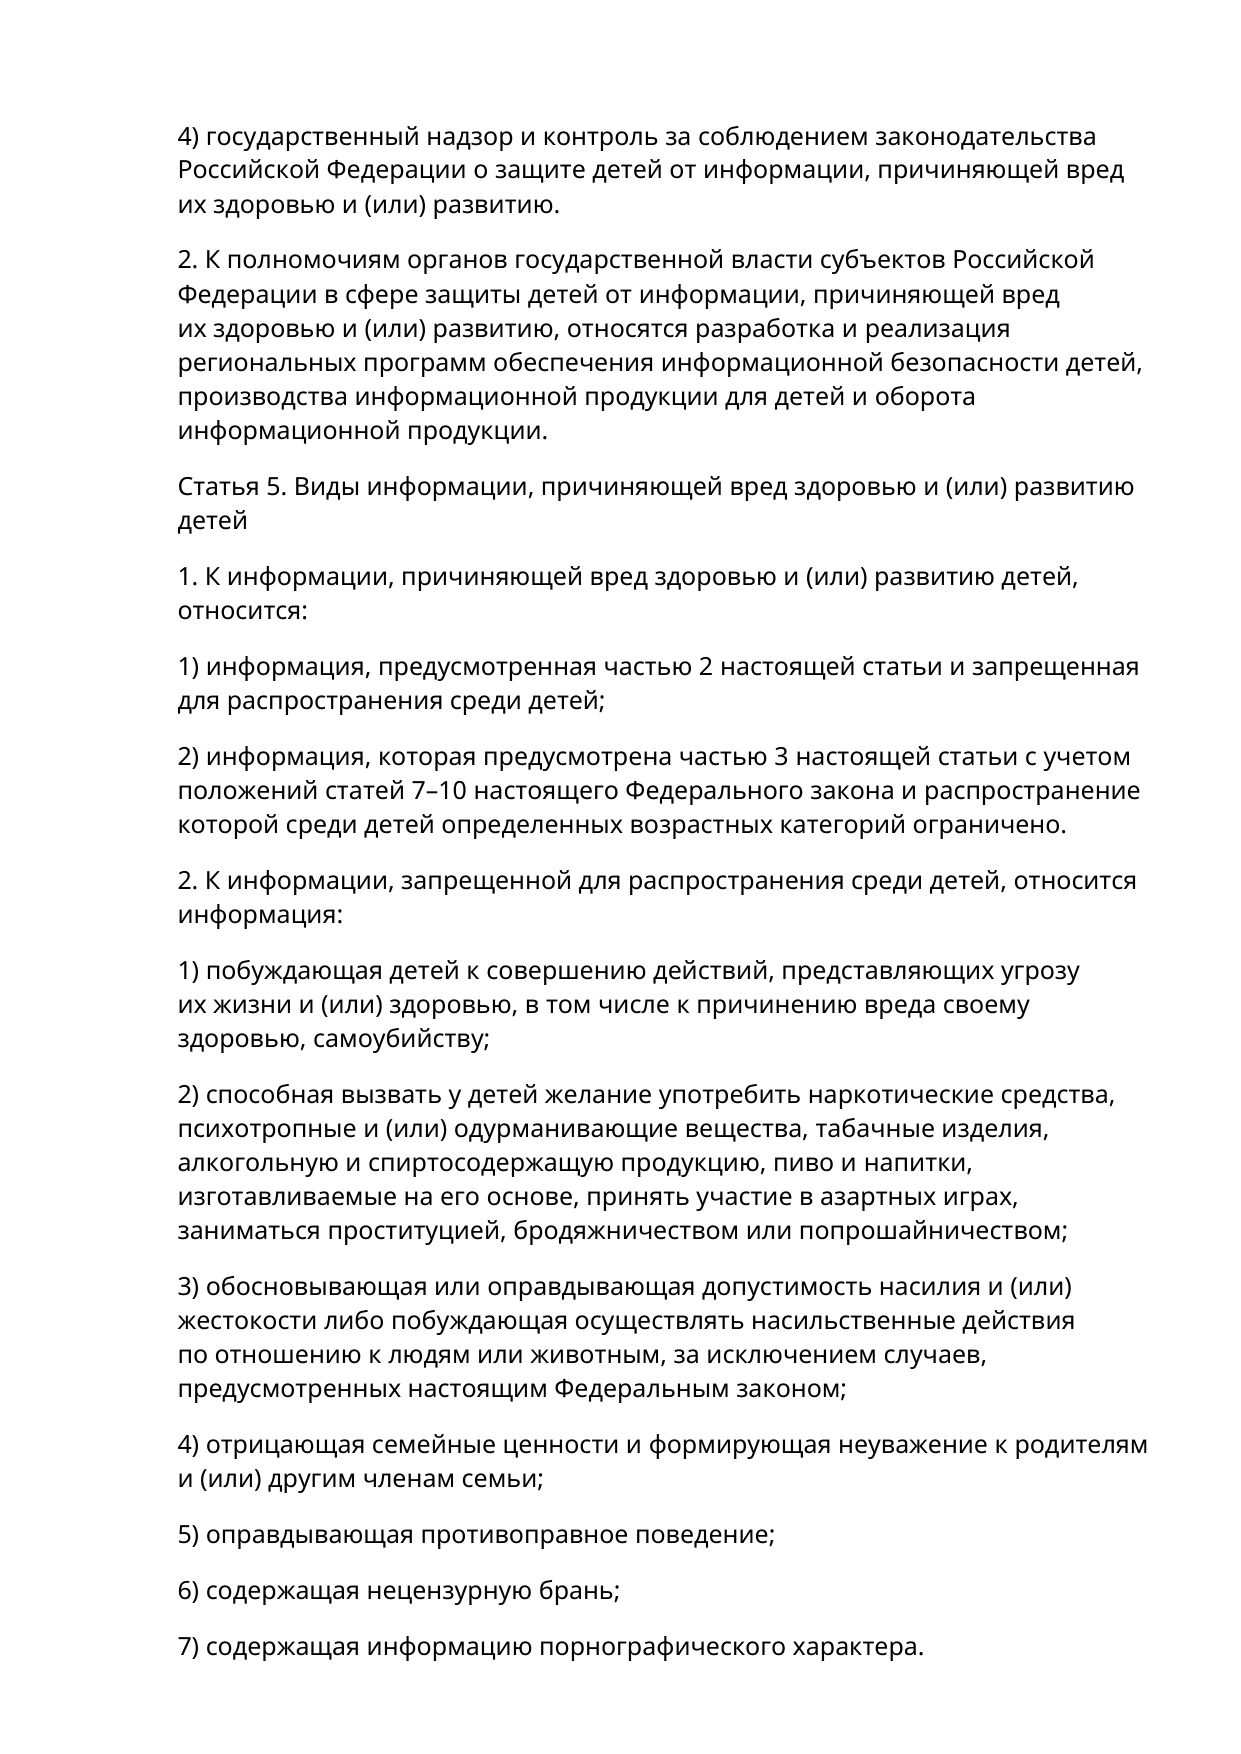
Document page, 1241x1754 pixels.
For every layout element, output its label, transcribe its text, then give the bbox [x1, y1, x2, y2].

text 2) информация, которая предусмотрена частью 3 настоящей статьи с учетом положений статей 7–10 настоящего Федерального закона и распространение которой среди детей определенных возрастных категорий ограничено. [177, 738, 1152, 841]
text Статья 5. Виды информации, причиняющей вред здоровью и (или) развитию детей [177, 468, 1152, 537]
text 7) содержащая информацию порнографического характера. [177, 1629, 1152, 1663]
text 4) отрицающая семейные ценности и формирующая неуважение к родителям и (или) другим членам семьи; [177, 1427, 1152, 1495]
text 1) информация, предусмотренная частью 2 настоящей статьи и запрещенная для распространения среди детей; [177, 648, 1152, 717]
text 2) способная вызвать у детей желание употребить наркотические средства, психотропные и (или) одурманивающие вещества, табачные изделия, алкогольную и спиртосодержащую продукцию, пиво и напитки, изготавливаемые на его основе, принять участие в азартных играх, заниматься проституцией, бродяжничеством или попрошайничеством; [177, 1077, 1152, 1247]
text 2. К информации, запрещенной для распространения среди детей, относится информация: [177, 862, 1152, 931]
text 6) содержащая нецензурную брань; [177, 1573, 1152, 1607]
text 1. К информации, причиняющей вред здоровью и (или) развитию детей, относится: [177, 558, 1152, 627]
text 2. К полномочиям органов государственной власти субъектов Российской Федерации в сфере защиты детей от информации, причиняющей вред их здоровью и (или) развитию, относятся разработка и реализация региональных программ обеспечения информационной безопасности детей, производства информационной продукции для детей и оборота информационной продукции. [177, 242, 1152, 447]
text 5) оправдывающая противоправное поведение; [177, 1517, 1152, 1551]
text 1) побуждающая детей к совершению действий, представляющих угрозу их жизни и (или) здоровью, в том числе к причинению вреда своему здоровью, самоубийству; [177, 952, 1152, 1055]
text 4) государственный надзор и контроль за соблюдением законодательства Российской Федерации о защите детей от информации, причиняющей вред их здоровью и (или) развитию. [177, 118, 1152, 220]
text 3) обосновывающая или оправдывающая допустимость насилия и (или) жестокости либо побуждающая осуществлять насильственные действия по отношению к людям или животным, за исключением случаев, предусмотренных настоящим Федеральным законом; [177, 1269, 1152, 1405]
